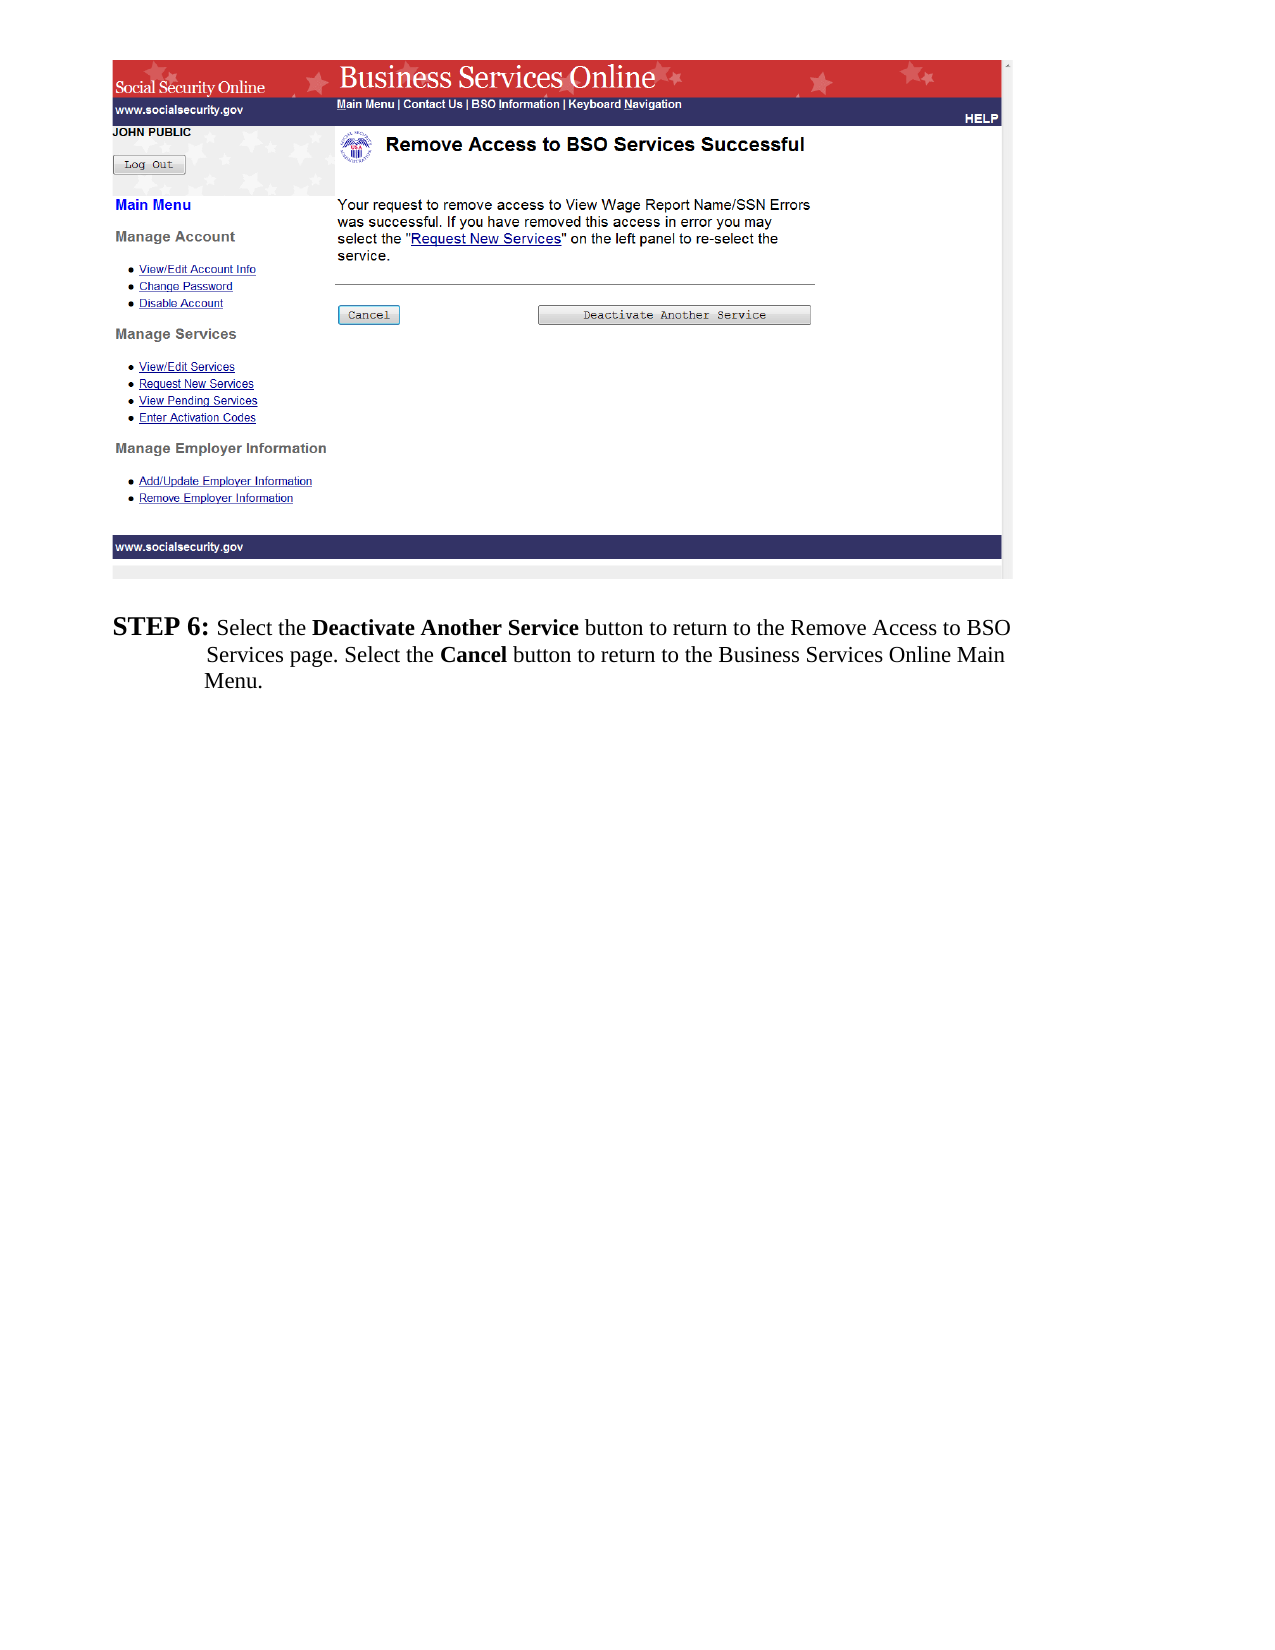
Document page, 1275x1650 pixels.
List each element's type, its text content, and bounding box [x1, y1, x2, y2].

picture [112, 60, 1013, 579]
text Services page. Select the Cancel button to return to the Business Services Online Main [112, 641, 1162, 667]
text STEP 6: Select the Deactivate Another Service button to return to the Remove Access to BSO [112, 610, 1162, 641]
text Menu. [112, 667, 1162, 694]
